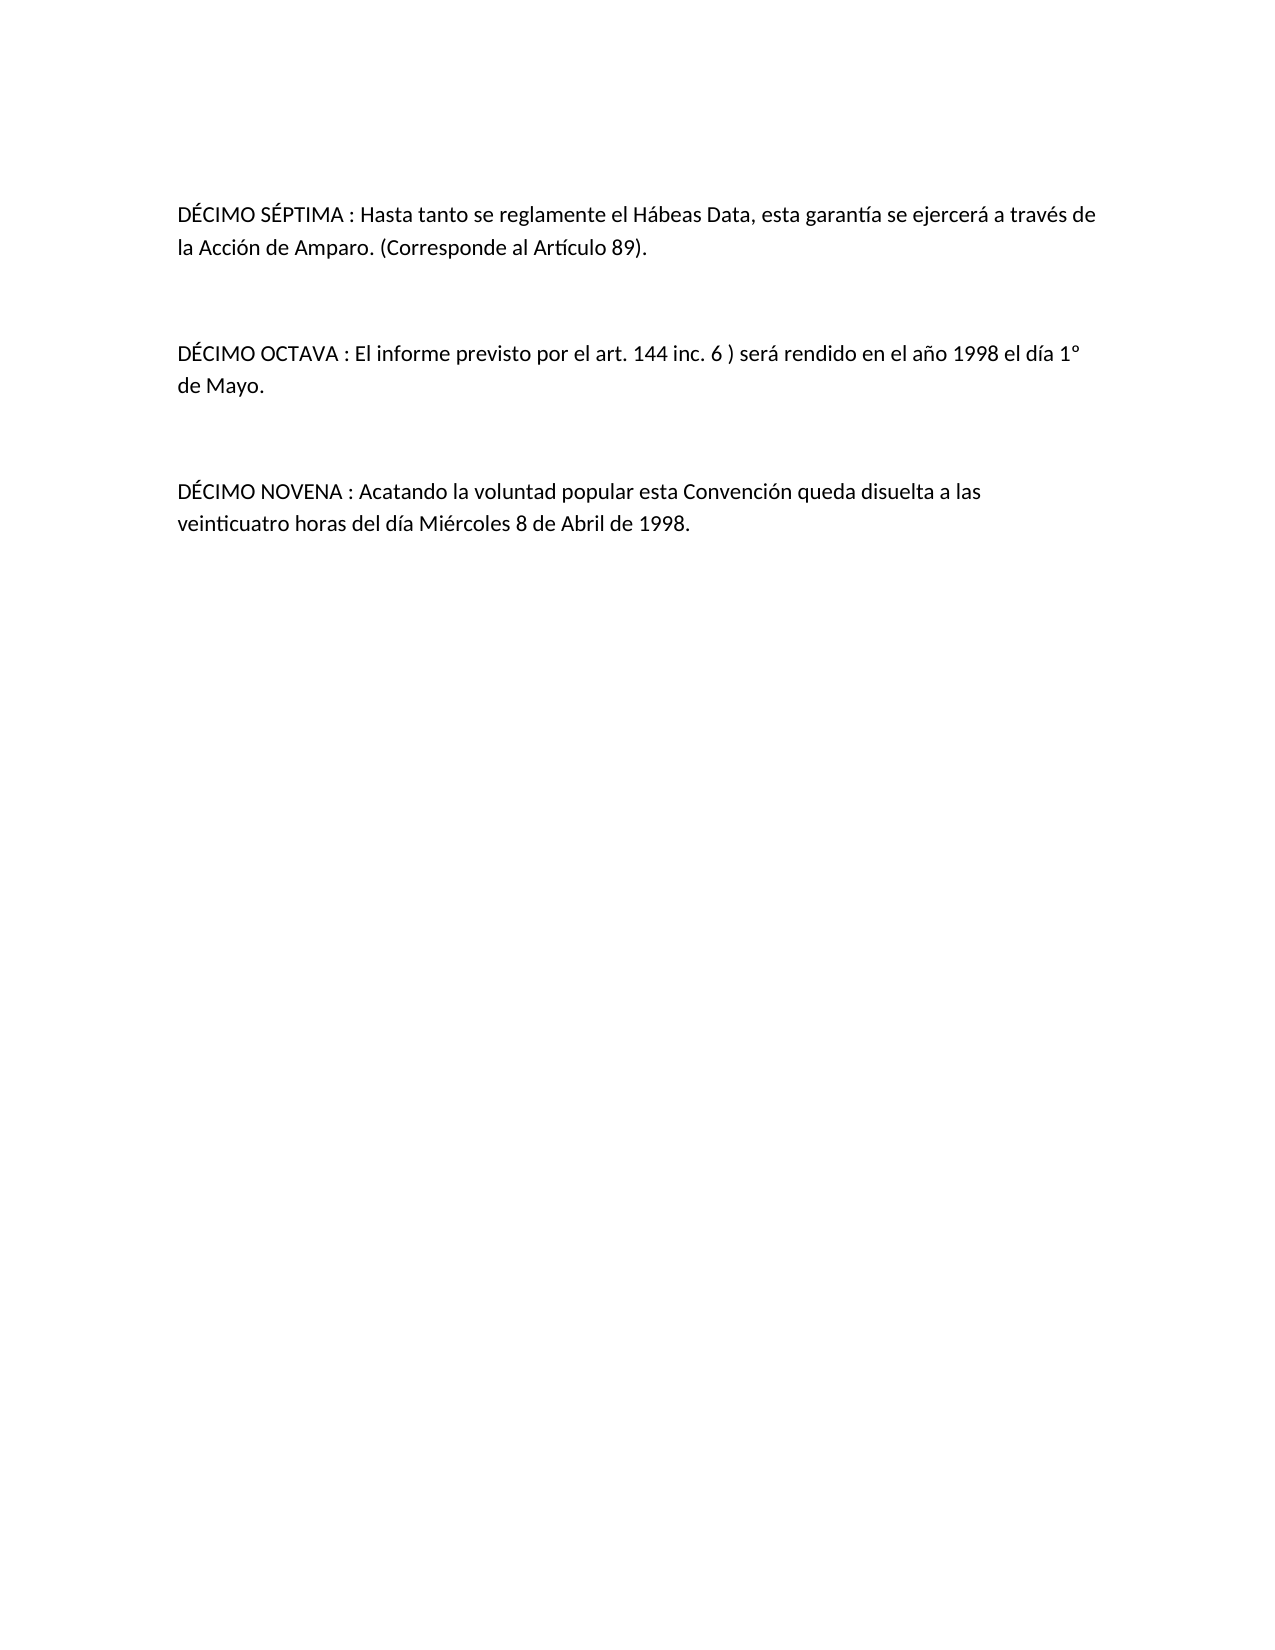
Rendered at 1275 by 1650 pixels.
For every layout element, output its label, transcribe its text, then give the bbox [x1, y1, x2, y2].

text DÉCIMO NOVENA : Acatando la voluntad popular esta Convención queda disuelta a las veinticuatro horas del día Miércoles 8 de Abril de 1998. [177, 477, 1098, 537]
text DÉCIMO SÉPTIMA : Hasta tanto se reglamente el Hábeas Data, esta garantía se ejercerá a través de la Acción de Amparo. (Corresponde al Artículo 89). [177, 201, 1098, 261]
text DÉCIMO OCTAVA : El informe previsto por el art. 144 inc. 6 ) será rendido en el año 1998 el día 1º de Mayo. [177, 339, 1098, 399]
